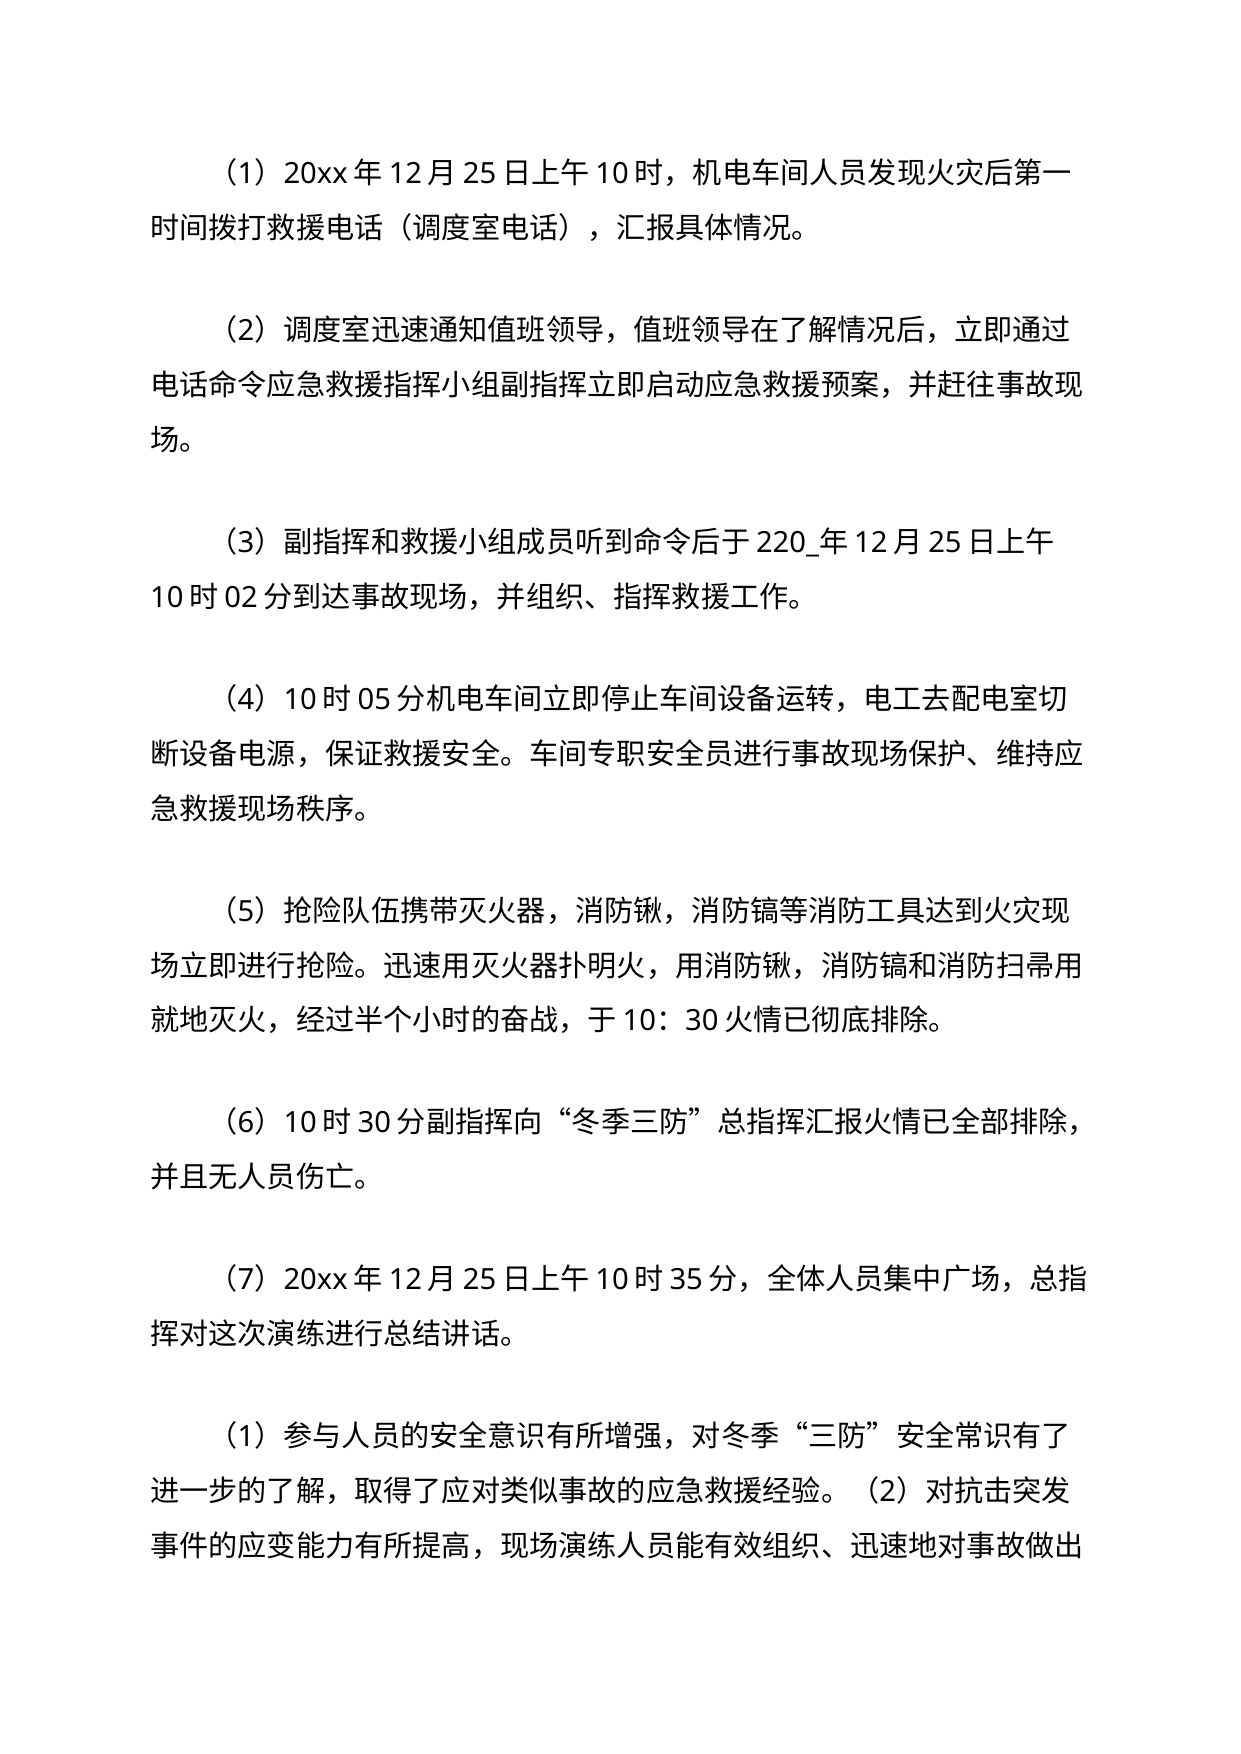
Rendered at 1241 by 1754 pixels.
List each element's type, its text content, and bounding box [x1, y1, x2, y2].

text （1）20xx年12月25日上午10时，机电车间人员发现火灾后第一时间拨打救援电话（调度室电话），汇报具体情况。 [150, 150, 1090, 247]
text （5）抢险队伍携带灭火器，消防锹，消防镐等消防工具达到火灾现场立即进行抢险。迅速用灭火器扑明火，用消防锹，消防镐和消防扫帚用就地灭火，经过半个小时的奋战，于10：30火情已彻底排除。 [150, 887, 1090, 1039]
text （6）10时30分副指挥向“冬季三防”总指挥汇报火情已全部排除，并且无人员伤亡。 [150, 1099, 1090, 1196]
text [150, 1412, 1090, 1565]
text （3）副指挥和救援小组成员听到命令后于220_年12月25日上午10时02分到达事故现场，并组织、指挥救援工作。 [150, 518, 1090, 616]
text （2）调度室迅速通知值班领导，值班领导在了解情况后，立即通过电话命令应急救援指挥小组副指挥立即启动应急救援预案，并赶往事故现场。 [150, 307, 1090, 459]
text （7）20xx年12月25日上午10时35分，全体人员集中广场，总指挥对这次演练进行总结讲话。 [150, 1256, 1090, 1353]
text （4）10时05分机电车间立即停止车间设备运转，电工去配电室切断设备电源，保证救援安全。车间专职安全员进行事故现场保护、维持应急救援现场秩序。 [150, 675, 1090, 828]
